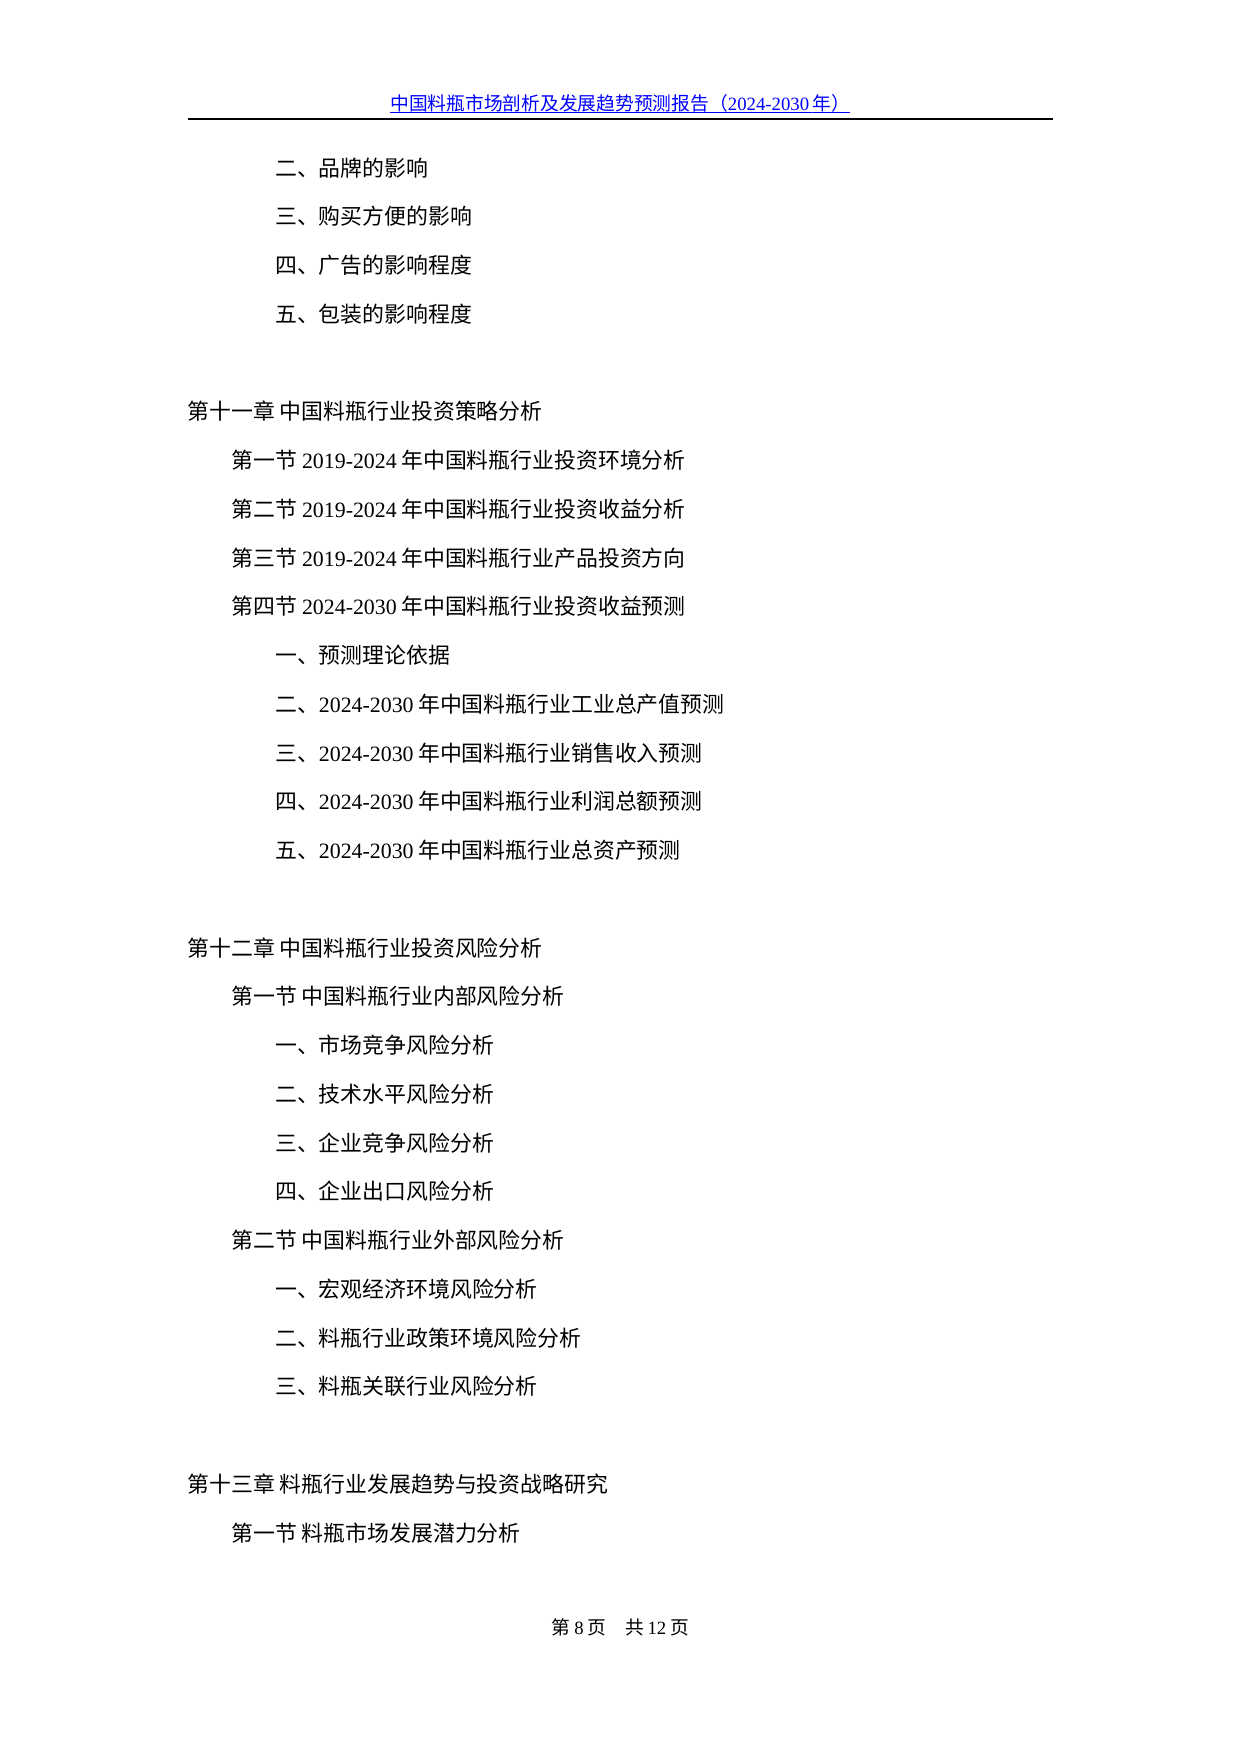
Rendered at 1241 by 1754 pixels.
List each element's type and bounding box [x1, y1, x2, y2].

text [187, 150, 1053, 1548]
